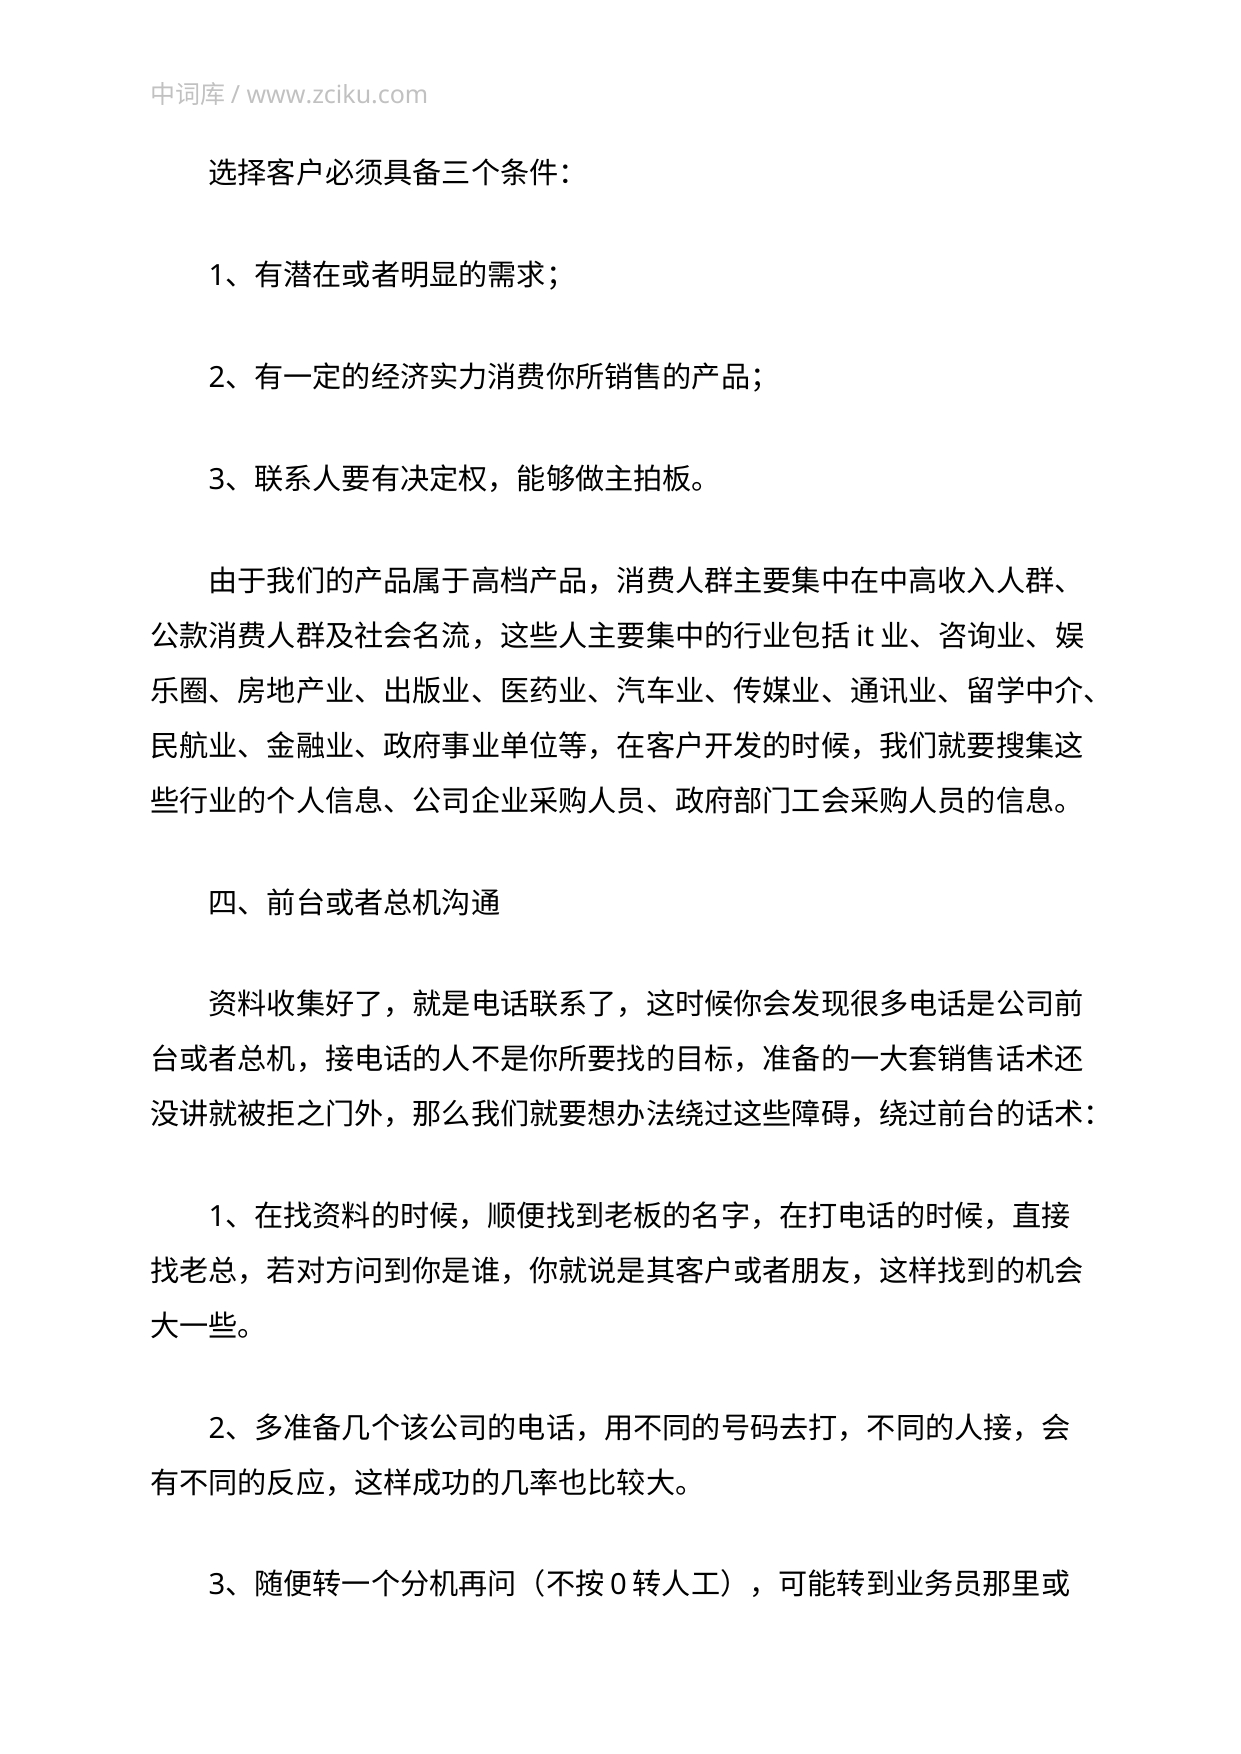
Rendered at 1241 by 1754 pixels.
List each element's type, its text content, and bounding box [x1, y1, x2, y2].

text 2、有一定的经济实力消费你所销售的产品； [150, 354, 1090, 396]
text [150, 1561, 1090, 1603]
text 1、在找资料的时候，顺便找到老板的名字，在打电话的时候，直接找老总，若对方问到你是谁，你就说是其客户或者朋友，这样找到的机会大一些。 [150, 1192, 1090, 1345]
text 1、有潜在或者明显的需求； [150, 252, 1090, 294]
text 四、前台或者总机沟通 [150, 879, 1090, 921]
text 资料收集好了，就是电话联系了，这时候你会发现很多电话是公司前台或者总机，接电话的人不是你所要找的目标，准备的一大套销售话术还没讲就被拒之门外，那么我们就要想办法绕过这些障碍，绕过前台的话术： [150, 981, 1090, 1133]
text 由于我们的产品属于高档产品，消费人群主要集中在中高收入人群、公款消费人群及社会名流，这些人主要集中的行业包括it业、咨询业、娱乐圈、房地产业、出版业、医药业、汽车业、传媒业、通讯业、留学中介、民航业、金融业、政府事业单位等，在客户开发的时候，我们就要搜集这些行业的个人信息、公司企业采购人员、政府部门工会采购人员的信息。 [150, 558, 1090, 820]
text 2、多准备几个该公司的电话，用不同的号码去打，不同的人接，会有不同的反应，这样成功的几率也比较大。 [150, 1404, 1090, 1501]
text 3、联系人要有决定权，能够做主拍板。 [150, 456, 1090, 498]
text 选择客户必须具备三个条件： [150, 150, 1090, 192]
